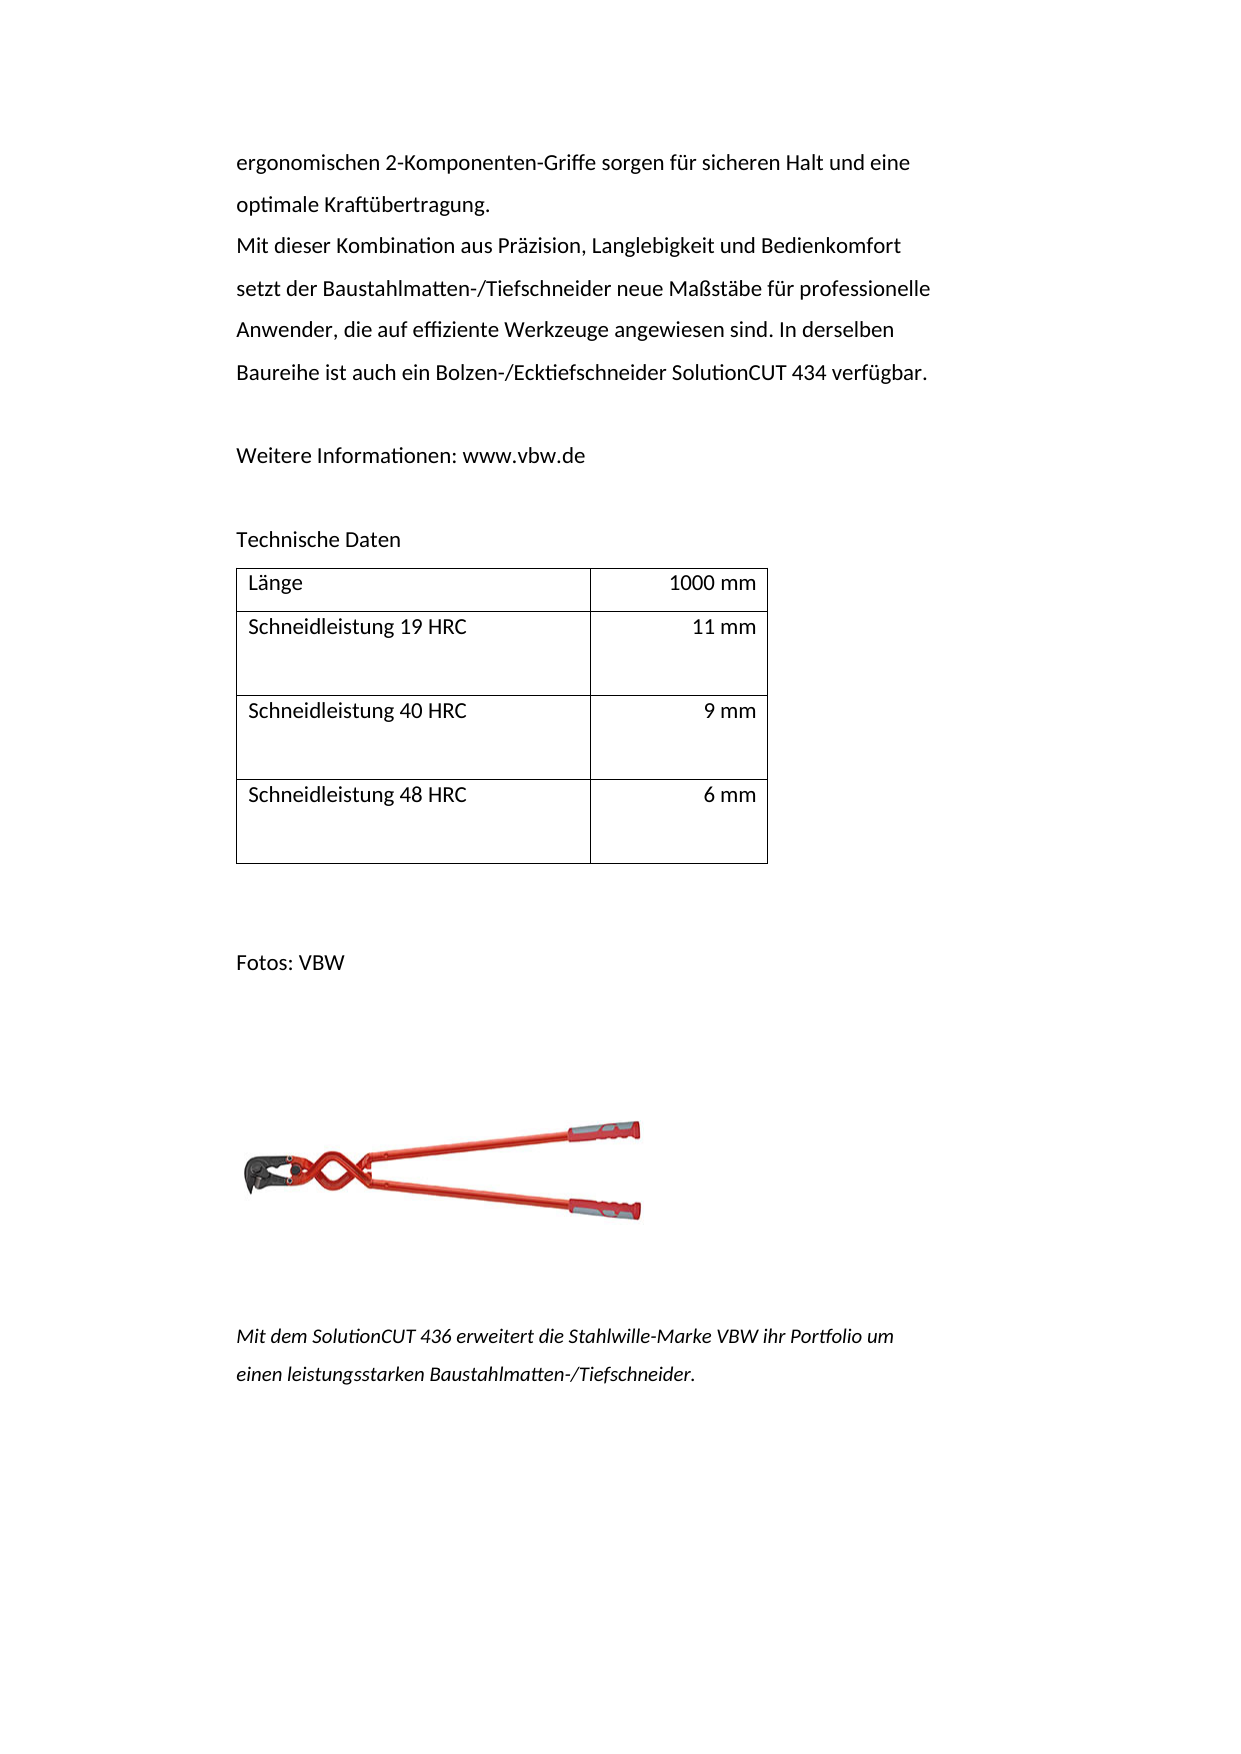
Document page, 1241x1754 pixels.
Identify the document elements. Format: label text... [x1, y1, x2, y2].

table_cell 9 mm [591, 696, 767, 779]
text Technische Daten [236, 526, 945, 553]
table_cell 6 mm [591, 780, 767, 863]
table_cell 11 mm [591, 612, 767, 695]
text Mit dieser Kombination aus Präzision, Langlebigkeit und Bedienkomfort setzt der Baustahlmatten-/Tiefschneider neue Maßstäbe für professionelle Anwender, die auf effiziente Werkzeuge angewiesen sind. In derselben Baureihe ist auch ein Bolzen-/Ecktiefschneider SolutionCUT 434 verfügbar. [236, 232, 945, 386]
text Fotos: VBW [236, 948, 945, 976]
table_header 1000 mm [591, 569, 767, 611]
table_cell Schneidleistung 48 HRC [237, 780, 590, 863]
table_header Länge [237, 569, 590, 611]
text Weitere Informationen: www.vbw.de [236, 442, 945, 469]
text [236, 148, 945, 218]
picture [236, 1032, 649, 1309]
table_cell Schneidleistung 40 HRC [237, 696, 590, 779]
table_cell Schneidleistung 19 HRC [237, 612, 590, 695]
text Mit dem SolutionCUT 436 erweitert die Stahlwille-Marke VBW ihr Portfolio um einen leistungsstarken Baustahlmatten-/Tiefschneider. [236, 1323, 945, 1387]
